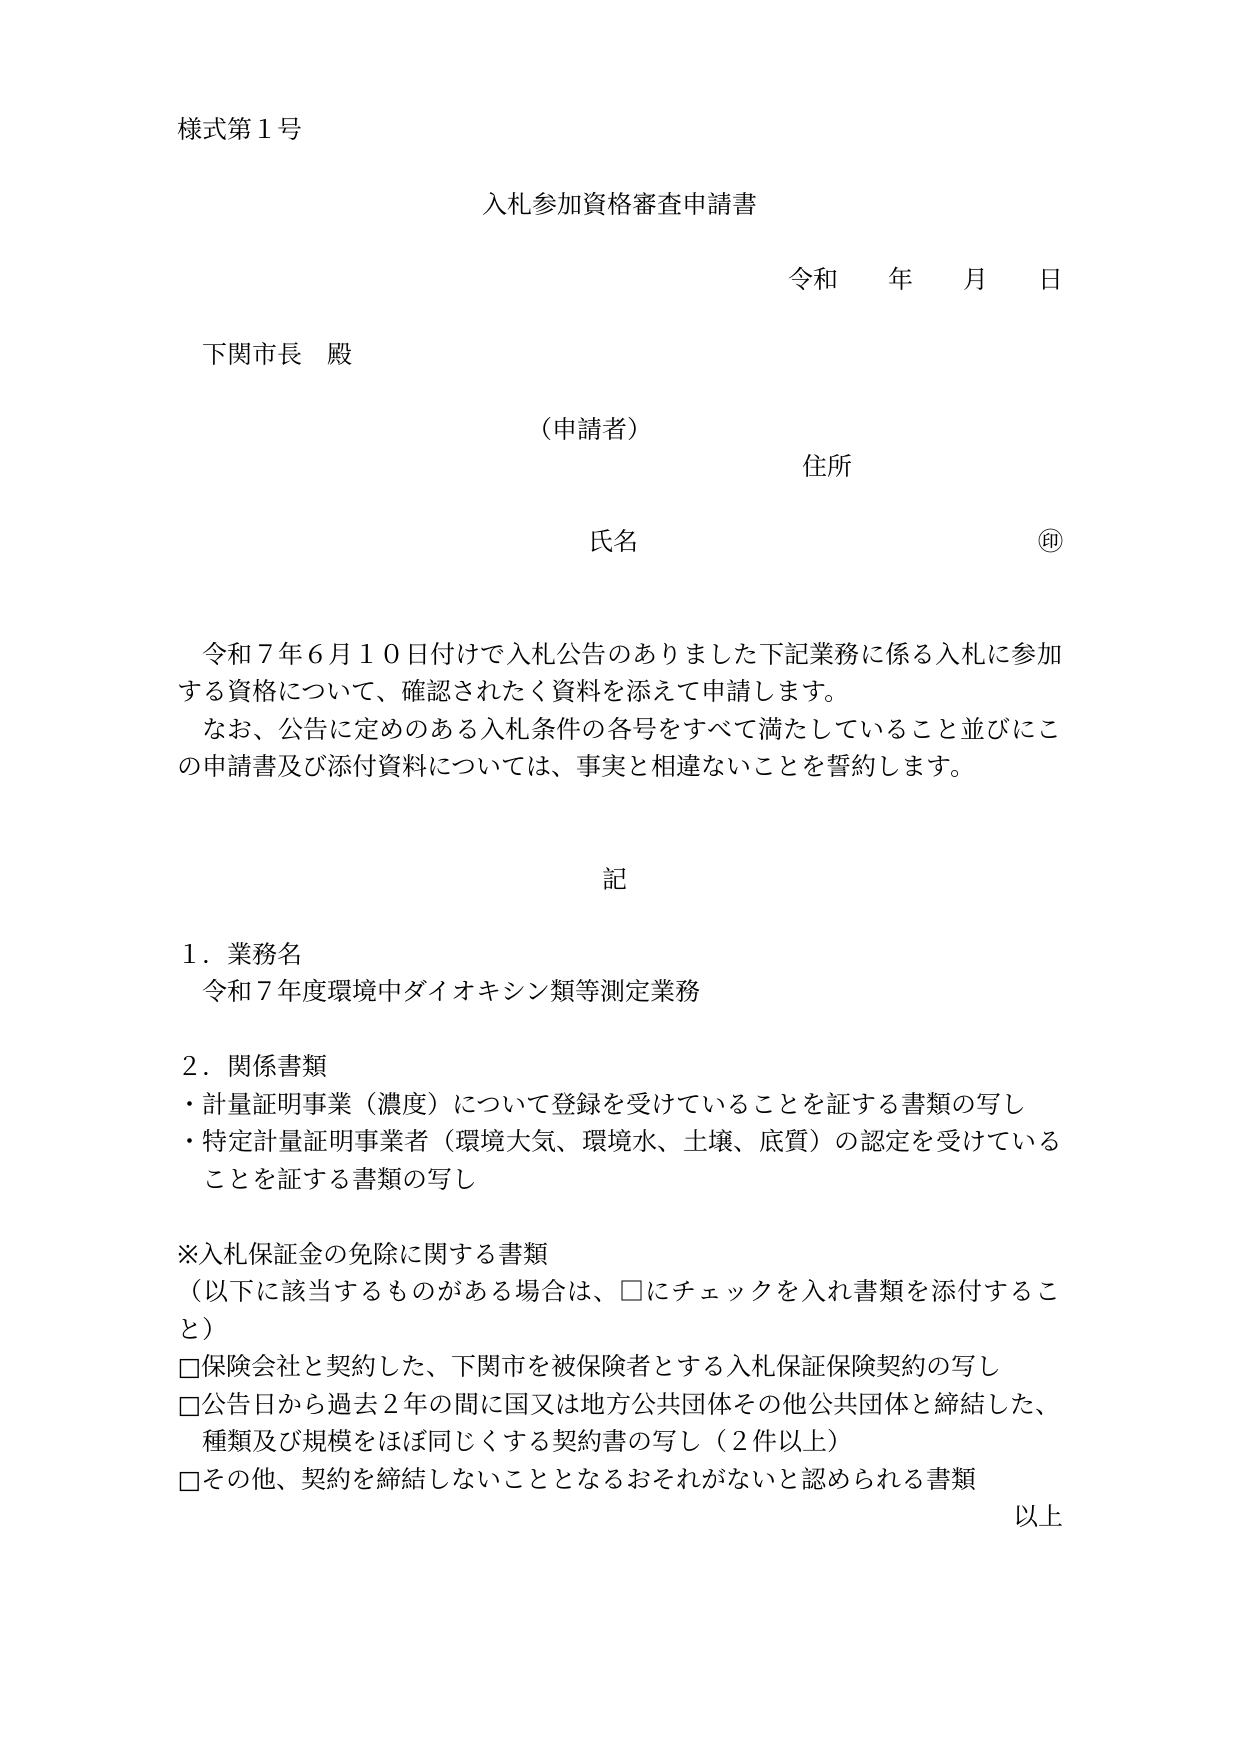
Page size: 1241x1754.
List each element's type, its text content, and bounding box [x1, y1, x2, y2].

text 令和７年６月１０日付けで入札公告のありました下記業務に係る入札に参加する資格について、確認されたく資料を添えて申請します。 [177, 634, 1063, 709]
text 氏名 ㊞ [177, 521, 1063, 559]
text 令和７年度環境中ダイオキシン類等測定業務 [177, 971, 1063, 1009]
text 様式第１号 [177, 109, 1063, 146]
text １．業務名 [177, 934, 1063, 971]
text （申請者） [177, 409, 1063, 446]
text 令和 年 月 日 [177, 259, 1063, 296]
text ・特定計量証明事業者（環境大気、環境水、土壌、底質）の認定を受けていることを証する書類の写し [177, 1121, 1063, 1196]
text □その他、契約を締結しないこととなるおそれがないと認められる書類 [177, 1459, 1063, 1496]
text ・計量証明事業（濃度）について登録を受けていることを証する書類の写し [177, 1084, 1063, 1121]
text なお、公告に定めのある入札条件の各号をすべて満たしていること並びにこの申請書及び添付資料については、事実と相違ないことを誓約します。 [177, 709, 1063, 784]
text ※入札保証金の免除に関する書類 [177, 1234, 1063, 1271]
text 入札参加資格審査申請書 [177, 184, 1063, 221]
text ２．関係書類 [177, 1046, 1063, 1084]
text 下関市長 殿 [177, 334, 1063, 371]
text 以上 [177, 1496, 1063, 1534]
text □公告日から過去２年の間に国又は地方公共団体その他公共団体と締結した、種類及び規模をほぼ同じくする契約書の写し（２件以上） [177, 1384, 1063, 1459]
text □保険会社と契約した、下関市を被保険者とする入札保証保険契約の写し [177, 1346, 1063, 1384]
text （以下に該当するものがある場合は、□にチェックを入れ書類を添付すること） [177, 1271, 1063, 1346]
text 住所 [177, 446, 1078, 484]
subtitle 記 [177, 859, 1063, 896]
